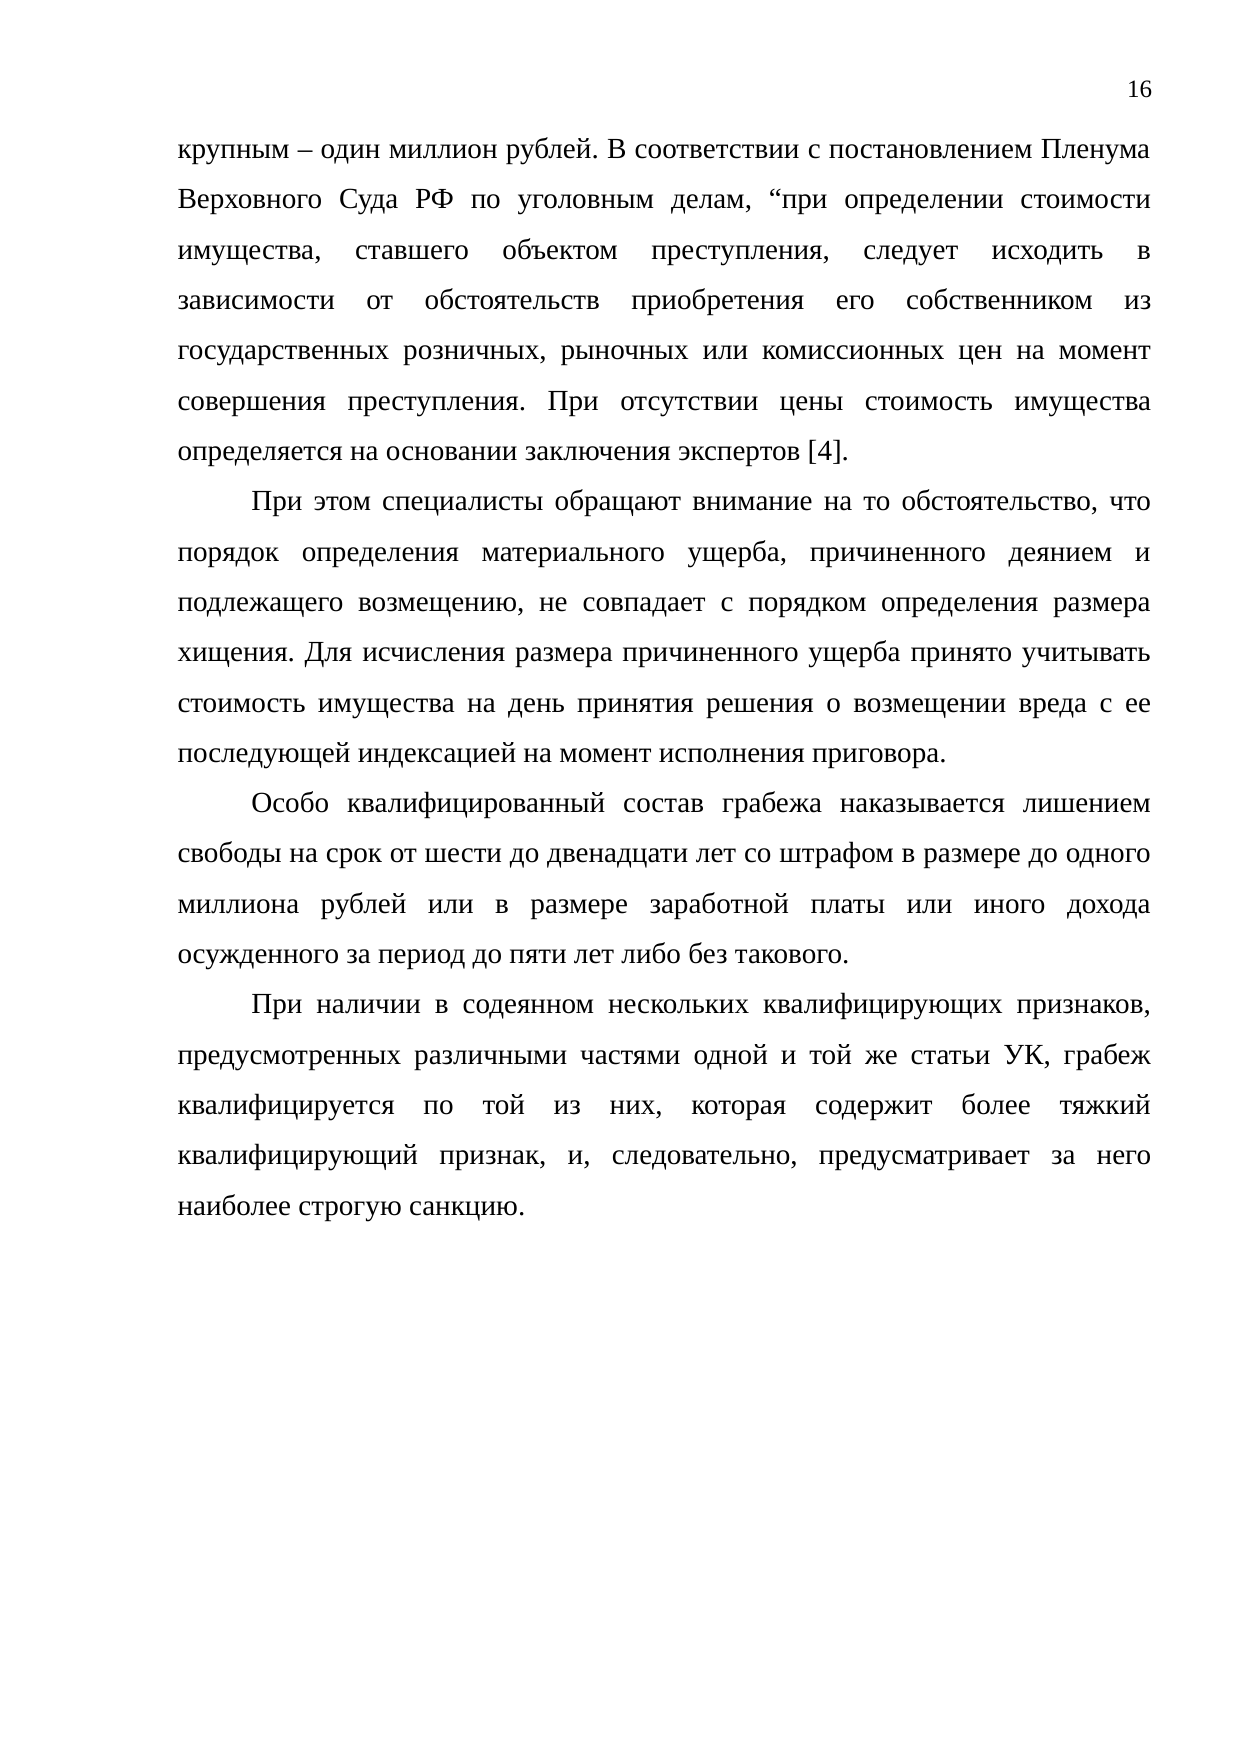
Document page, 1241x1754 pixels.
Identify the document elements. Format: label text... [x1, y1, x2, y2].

list При наличии в содеянном нескольких квалифицирующих признаков, предусмотренных различными частями одной и той же статьи УК, грабеж квалифицируется по той из них, которая содержит более тяжкий квалифицирующий признак, и, следовательно, предусматривает за него наиболее строгую санкцию. [177, 987, 1152, 1221]
text При этом специалисты обращают внимание на то обстоятельство, что порядок определения материального ущерба, причиненного деянием и подлежащего возмещению, не совпадает с порядком определения размера хищения. Для исчисления размера причиненного ущерба принято учитывать стоимость имущества на день принятия решения о возмещении вреда с ее последующей индексацией на момент исполнения приговора. [177, 483, 1152, 768]
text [177, 131, 1152, 467]
text Особо квалифицированный состав грабежа наказывается лишением свободы на срок от шести до двенадцати лет со штрафом в размере до одного миллиона рублей или в размере заработной платы или иного дохода осужденного за период до пяти лет либо без такового. [177, 785, 1152, 970]
